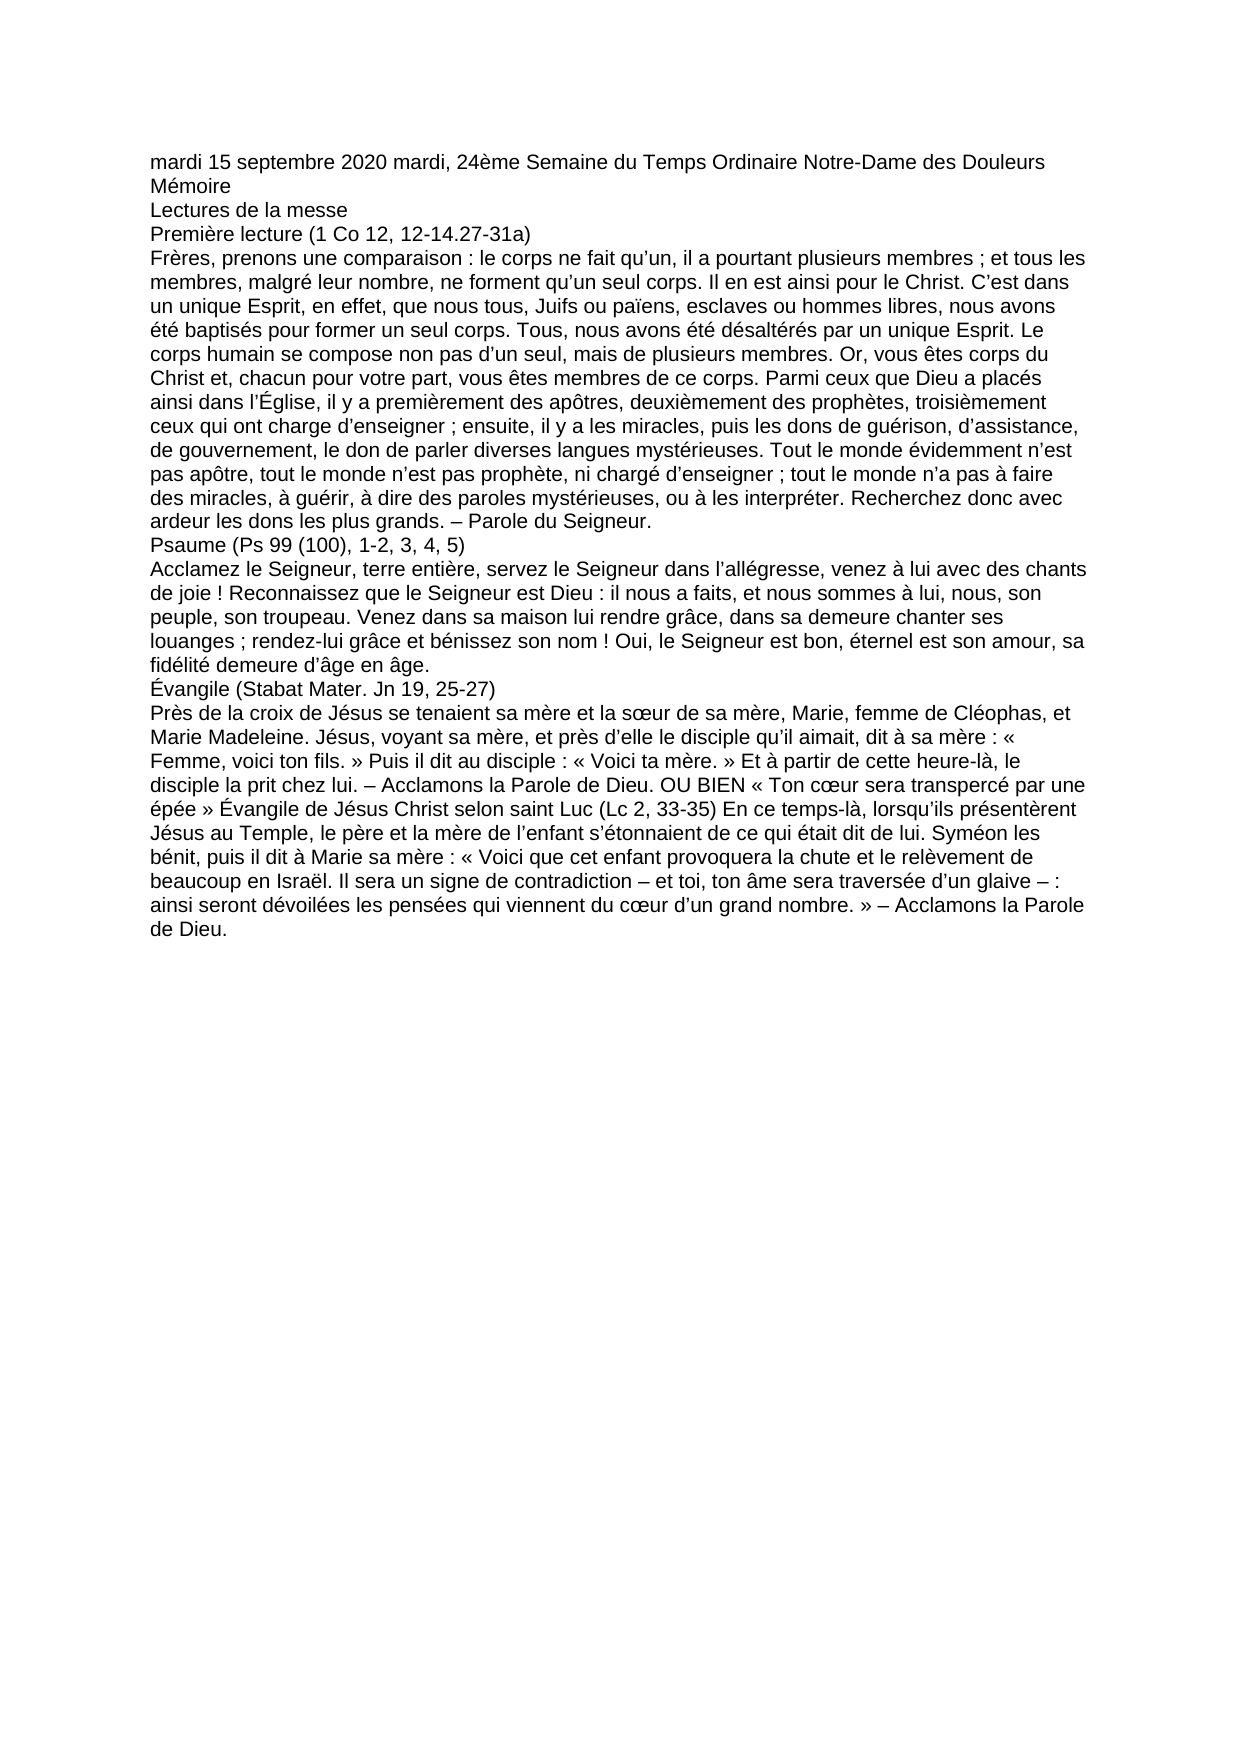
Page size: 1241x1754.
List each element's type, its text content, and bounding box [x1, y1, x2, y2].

text Frères, prenons une comparaison : le corps ne fait qu’un, il a pourtant plusieurs membres ; et tous les membres, malgré leur nombre, ne forment qu’un seul corps. Il en est ainsi pour le Christ. C’est dans un unique Esprit, en effet, que nous tous, Juifs ou païens, esclaves ou hommes libres, nous avons été baptisés pour former un seul corps. Tous, nous avons été désaltérés par un unique Esprit. Le corps humain se compose non pas d’un seul, mais de plusieurs membres. Or, vous êtes corps du Christ et, chacun pour votre part, vous êtes membres de ce corps. Parmi ceux que Dieu a placés ainsi dans l’Église, il y a premièrement des apôtres, deuxièmement des prophètes, troisièmement ceux qui ont charge d’enseigner ; ensuite, il y a les miracles, puis les dons de guérison, d’assistance, de gouvernement, le don de parler diverses langues mystérieuses. Tout le monde évidemment n’est pas apôtre, tout le monde n’est pas prophète, ni chargé d’enseigner ; tout le monde n’a pas à faire des miracles, à guérir, à dire des paroles mystérieuses, ou à les interpréter. Recherchez donc avec ardeur les dons les plus grands. – Parole du Seigneur. [150, 246, 1090, 533]
text Acclamez le Seigneur, terre entière, servez le Seigneur dans l’allégresse, venez à lui avec des chants de joie ! Reconnaissez que le Seigneur est Dieu : il nous a faits, et nous sommes à lui, nous, son peuple, son troupeau. Venez dans sa maison lui rendre grâce, dans sa demeure chanter ses louanges ; rendez-lui grâce et bénissez son nom ! Oui, le Seigneur est bon, éternel est son amour, sa fidélité demeure d’âge en âge. [150, 557, 1090, 677]
text Près de la croix de Jésus se tenaient sa mère et la sœur de sa mère, Marie, femme de Cléophas, et Marie Madeleine. Jésus, voyant sa mère, et près d’elle le disciple qu’il aimait, dit à sa mère : « Femme, voici ton fils. » Puis il dit au disciple : « Voici ta mère. » Et à partir de cette heure-là, le disciple la prit chez lui. – Acclamons la Parole de Dieu. OU BIEN « Ton cœur sera transpercé par une épée » Évangile de Jésus Christ selon saint Luc (Lc 2, 33-35) En ce temps-là, lorsqu’ils présentèrent Jésus au Temple, le père et la mère de l’enfant s’étonnaient de ce qui était dit de lui. Syméon les bénit, puis il dit à Marie sa mère : « Voici que cet enfant provoquera la chute et le relèvement de beaucoup en Israël. Il sera un signe de contradiction – et toi, ton âme sera traversée d’un glaive – : ainsi seront dévoilées les pensées qui viennent du cœur d’un grand nombre. » – Acclamons la Parole de Dieu. [150, 701, 1090, 941]
